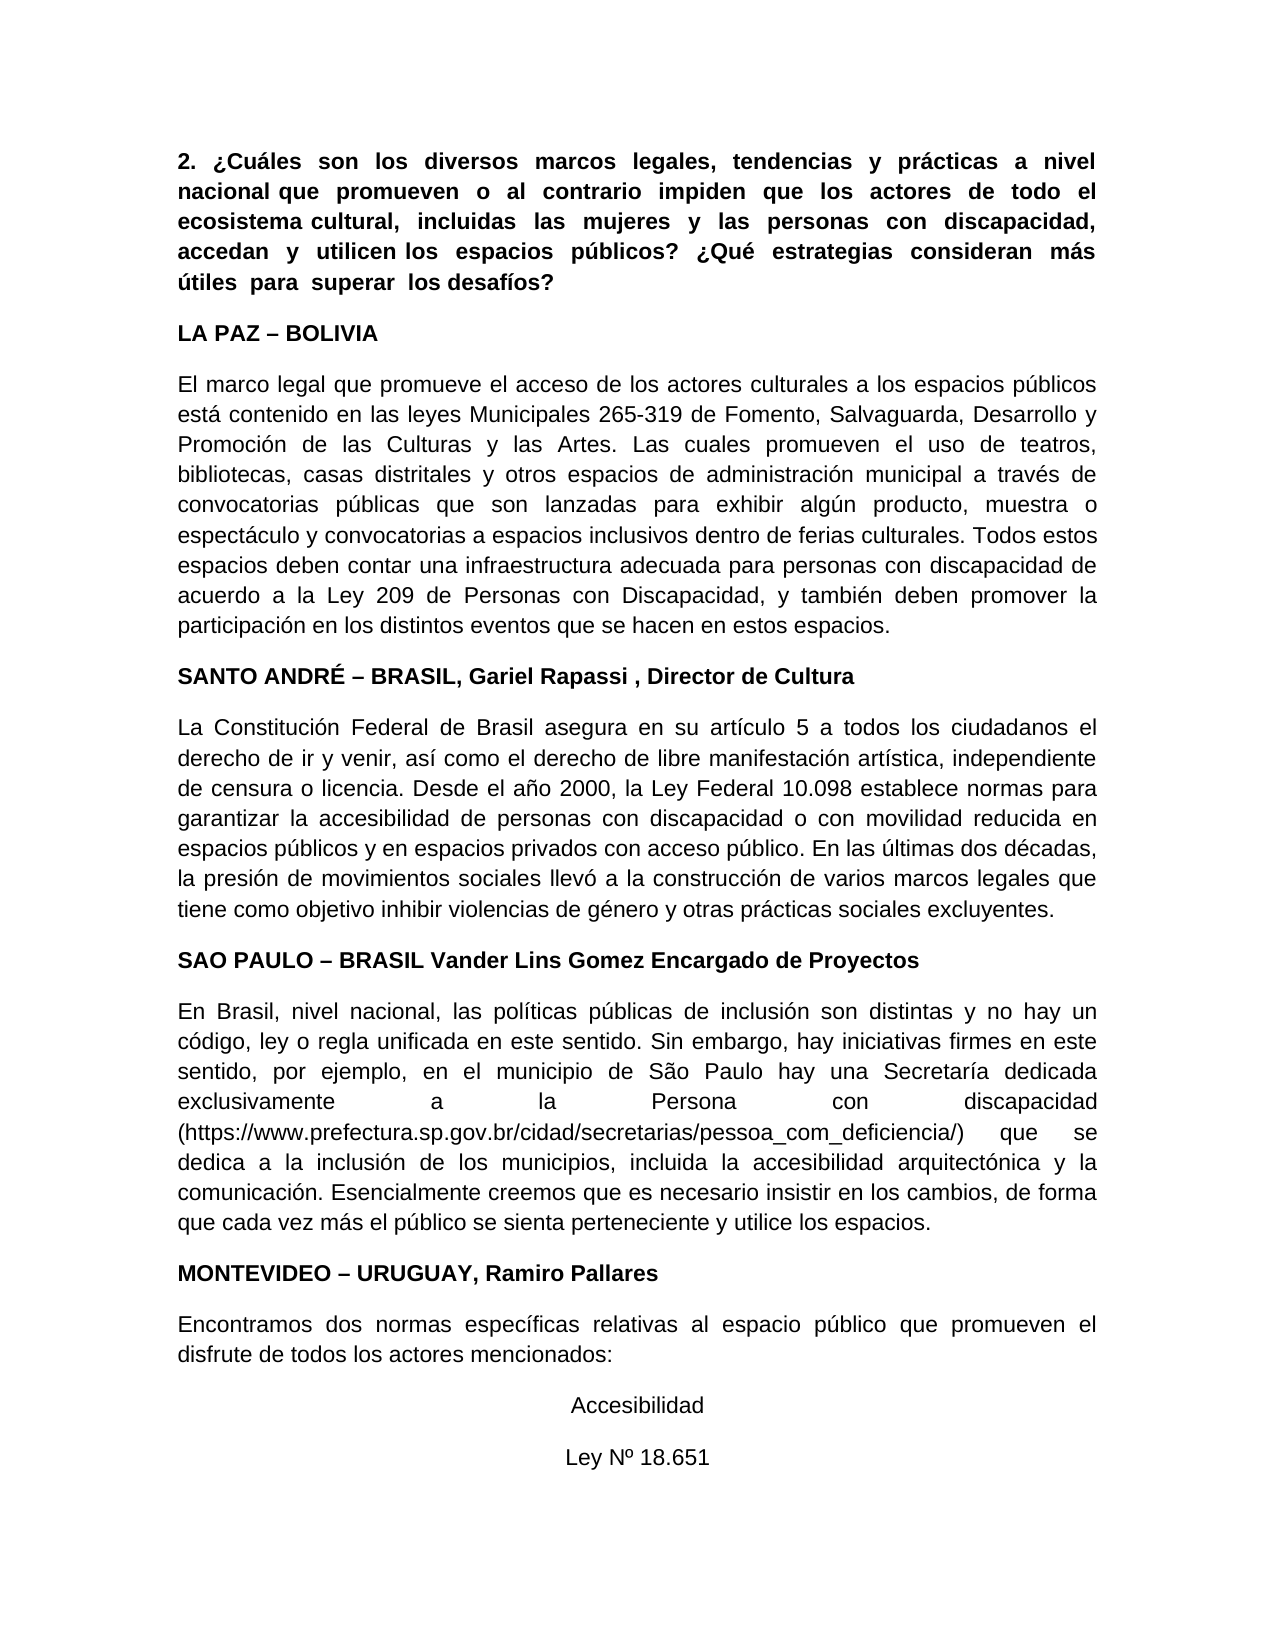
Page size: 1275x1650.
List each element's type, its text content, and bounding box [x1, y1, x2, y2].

text Accesibilidad [177, 1392, 1098, 1419]
text 2. ¿Cuáles son los diversos marcos legales, tendencias y prácticas a nivel nacional que promueven o al contrario impiden que los actores de todo el ecosistema cultural, incluidas las mujeres y las personas con discapacidad, accedan y utilicen los espacios públicos? ¿Qué estrategias consideran más útiles para superar los desafíos? [177, 148, 1098, 295]
text LA PAZ – BOLIVIA [177, 319, 1098, 346]
text Encontramos dos normas específicas relativas al espacio público que promueven el disfrute de todos los actores mencionados: [177, 1311, 1098, 1368]
text El marco legal que promueve el acceso de los actores culturales a los espacios públicos está contenido en las leyes Municipales 265-319 de Fomento, Salvaguarda, Desarrollo y Promoción de las Culturas y las Artes. Las cuales promueven el uso de teatros, bibliotecas, casas distritales y otros espacios de administración municipal a través de convocatorias públicas que son lanzadas para exhibir algún producto, muestra o espectáculo y convocatorias a espacios inclusivos dentro de ferias culturales. Todos estos espacios deben contar una infraestructura adecuada para personas con discapacidad de acuerdo a la Ley 209 de Personas con Discapacidad, y también deben promover la participación en los distintos eventos que se hacen en estos espacios. [177, 371, 1098, 638]
text SANTO ANDRÉ – BRASIL, Gariel Rapassi , Director de Cultura [177, 663, 1098, 689]
text SAO PAULO – BRASIL Vander Lins Gomez Encargado de Proyectos [177, 947, 1098, 973]
text Ley Nº 18.651 [177, 1443, 1098, 1470]
text La Constitución Federal de Brasil asegura en su artículo 5 a todos los ciudadanos el derecho de ir y venir, así como el derecho de libre manifestación artística, independiente de censura o licencia. Desde el año 2000, la Ley Federal 10.098 establece normas para garantizar la accesibilidad de personas con discapacidad o con movilidad reducida en espacios públicos y en espacios privados con acceso público. En las últimas dos décadas, la presión de movimientos sociales llevó a la construcción de varios marcos legales que tiene como objetivo inhibir violencias de género y otras prácticas sociales excluyentes. [177, 714, 1098, 922]
text En Brasil, nivel nacional, las políticas públicas de inclusión son distintas y no hay un código, ley o regla unificada en este sentido. Sin embargo, hay iniciativas firmes en este sentido, por ejemplo, en el municipio de São Paulo hay una Secretaría dedicada exclusivamente a la Persona con discapacidad (https://www.prefectura.sp.gov.br/cidad/secretarias/pessoa_com_deficiencia/) que se dedica a la inclusión de los municipios, incluida la accesibilidad arquitectónica y la comunicación. Esencialmente creemos que es necesario insistir en los cambios, de forma que cada vez más el público se sienta perteneciente y utilice los espacios. [177, 998, 1098, 1235]
text MONTEVIDEO – URUGUAY, Ramiro Pallares [177, 1260, 1098, 1286]
